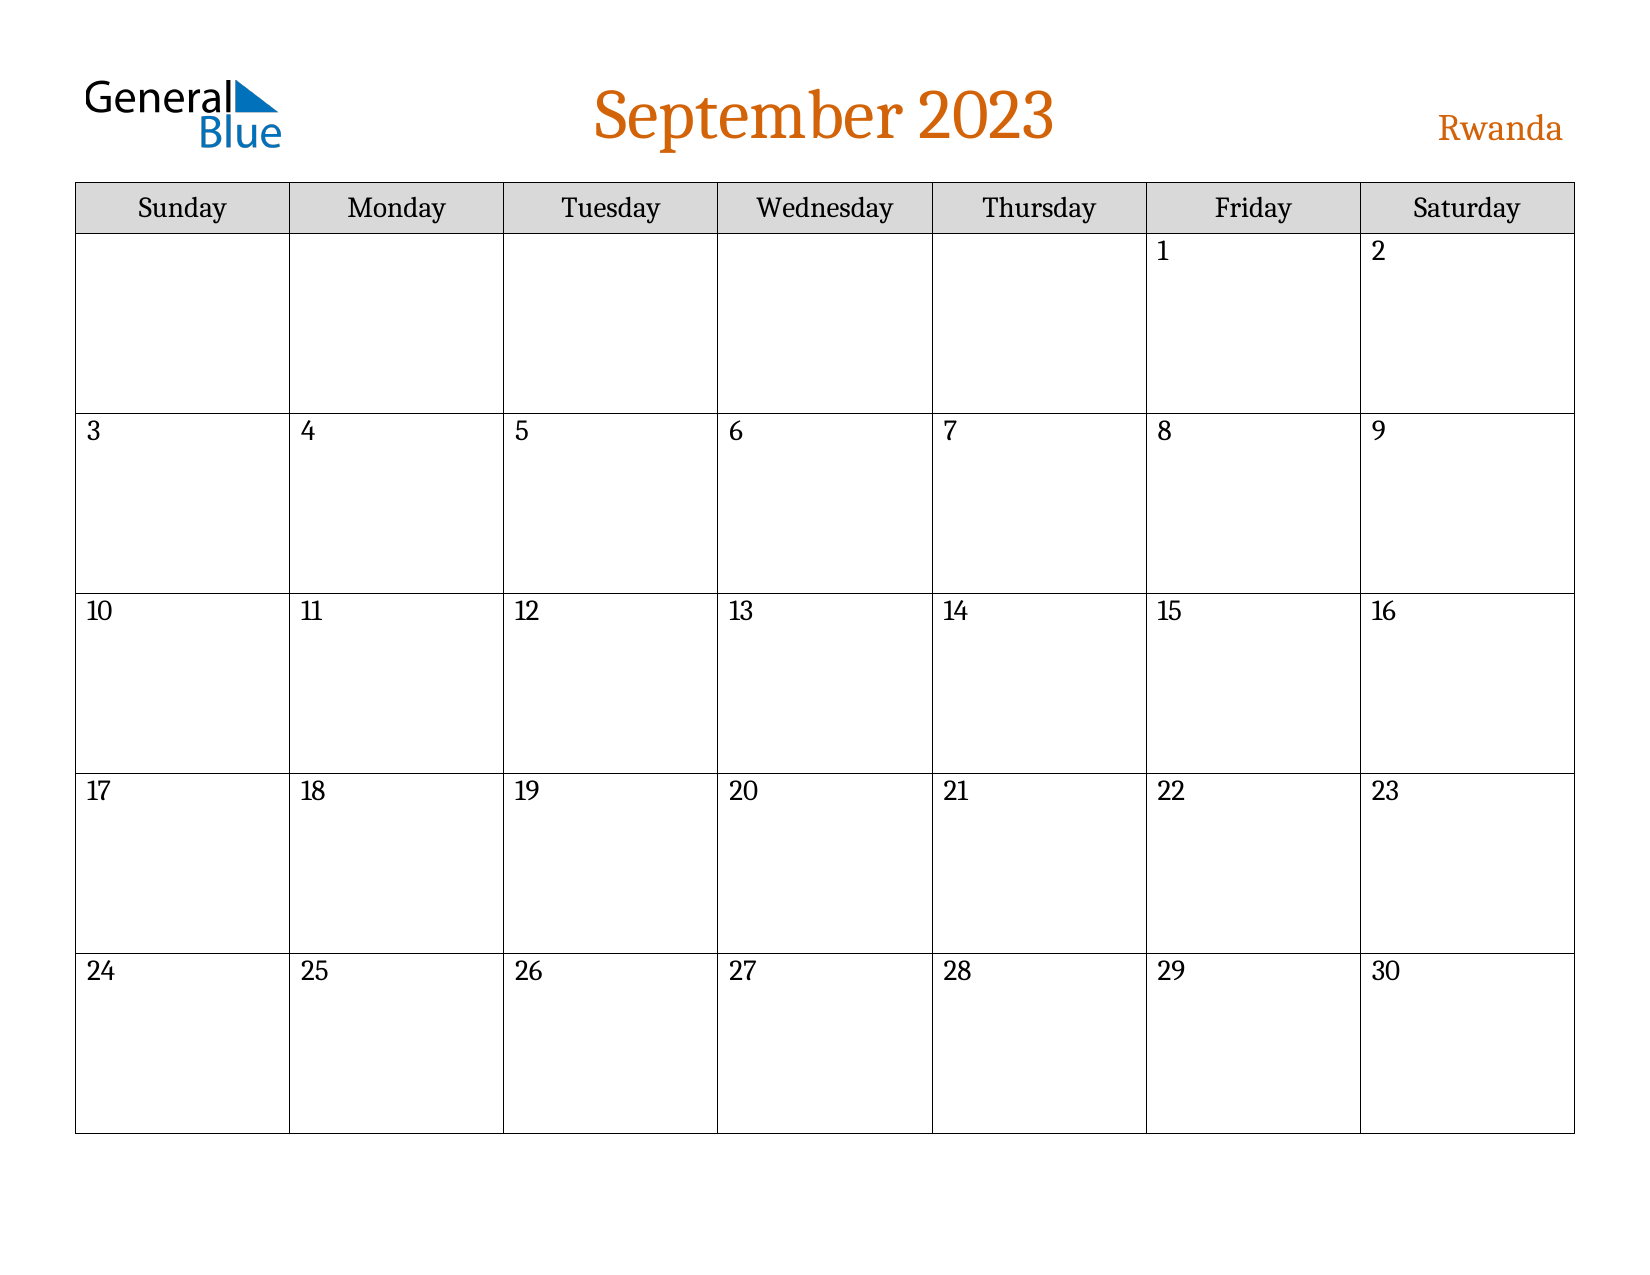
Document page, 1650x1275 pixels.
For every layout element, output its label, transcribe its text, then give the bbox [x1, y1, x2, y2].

table_cell [933, 450, 1146, 593]
table_cell [1147, 450, 1360, 593]
table_cell Thursday [933, 183, 1146, 233]
table_cell [718, 234, 932, 270]
table_cell [76, 630, 289, 773]
table_cell 27 [718, 954, 932, 990]
table_cell [290, 234, 503, 270]
table_cell Sunday [76, 183, 289, 233]
table_cell [1147, 810, 1360, 953]
table_cell 1 [1147, 234, 1360, 270]
table_cell 8 [1147, 414, 1360, 450]
table_cell 4 [290, 414, 503, 450]
table_cell Wednesday [718, 183, 932, 233]
table_cell 28 [933, 954, 1146, 990]
table_cell 26 [504, 954, 717, 990]
table_cell 17 [76, 774, 289, 810]
table_cell 18 [290, 774, 503, 810]
table_cell Saturday [1361, 183, 1574, 233]
table_cell 10 [76, 594, 289, 630]
picture [86, 80, 281, 148]
table_cell 7 [933, 414, 1146, 450]
table_cell 19 [504, 774, 717, 810]
table_cell 3 [76, 414, 289, 450]
table_cell [504, 270, 717, 413]
table_cell Monday [290, 183, 503, 233]
table_cell 16 [1361, 594, 1574, 630]
table_cell [76, 234, 289, 270]
table_cell [1147, 630, 1360, 773]
table_cell 30 [1361, 954, 1574, 990]
table_cell [504, 450, 717, 593]
table_cell 24 [76, 954, 289, 990]
table_cell [718, 270, 932, 413]
table_cell [933, 810, 1146, 953]
table_cell [718, 990, 932, 1133]
table_header September 2023 [504, 75, 1146, 182]
table_cell [504, 810, 717, 953]
table_cell 15 [1147, 594, 1360, 630]
table_cell 9 [1361, 414, 1574, 450]
table_cell [76, 450, 289, 593]
table_cell [1361, 630, 1574, 773]
table_cell [1361, 450, 1574, 593]
table_cell [290, 630, 503, 773]
table_cell [718, 810, 932, 953]
table_cell [504, 630, 717, 773]
table_cell 6 [718, 414, 932, 450]
table_cell [76, 810, 289, 953]
table_cell [290, 810, 503, 953]
table_cell [76, 270, 289, 413]
table_cell [1361, 810, 1574, 953]
table_cell 13 [718, 594, 932, 630]
table_cell [290, 990, 503, 1133]
table_cell [933, 990, 1146, 1133]
table_cell [290, 270, 503, 413]
table_cell [933, 234, 1146, 270]
table_cell [718, 450, 932, 593]
table_cell 11 [290, 594, 503, 630]
table_cell [290, 450, 503, 593]
table_cell [504, 234, 717, 270]
table_cell Friday [1147, 183, 1360, 233]
table_cell [1147, 990, 1360, 1133]
table_cell 14 [933, 594, 1146, 630]
table_cell 29 [1147, 954, 1360, 990]
table_cell [933, 270, 1146, 413]
table_cell Tuesday [504, 183, 717, 233]
table_cell 22 [1147, 774, 1360, 810]
table_cell 25 [290, 954, 503, 990]
table_cell 23 [1361, 774, 1574, 810]
table_cell [1361, 990, 1574, 1133]
table_cell [1361, 270, 1574, 413]
table_cell 20 [718, 774, 932, 810]
table_cell [76, 990, 289, 1133]
table_cell [718, 630, 932, 773]
table_cell 12 [504, 594, 717, 630]
table_header Rwanda [1146, 75, 1574, 182]
table_cell 5 [504, 414, 717, 450]
table_cell [1147, 270, 1360, 413]
table_header [76, 75, 503, 182]
table_cell 2 [1361, 234, 1574, 270]
table_cell [933, 630, 1146, 773]
table_cell [504, 990, 717, 1133]
table_cell 21 [933, 774, 1146, 810]
